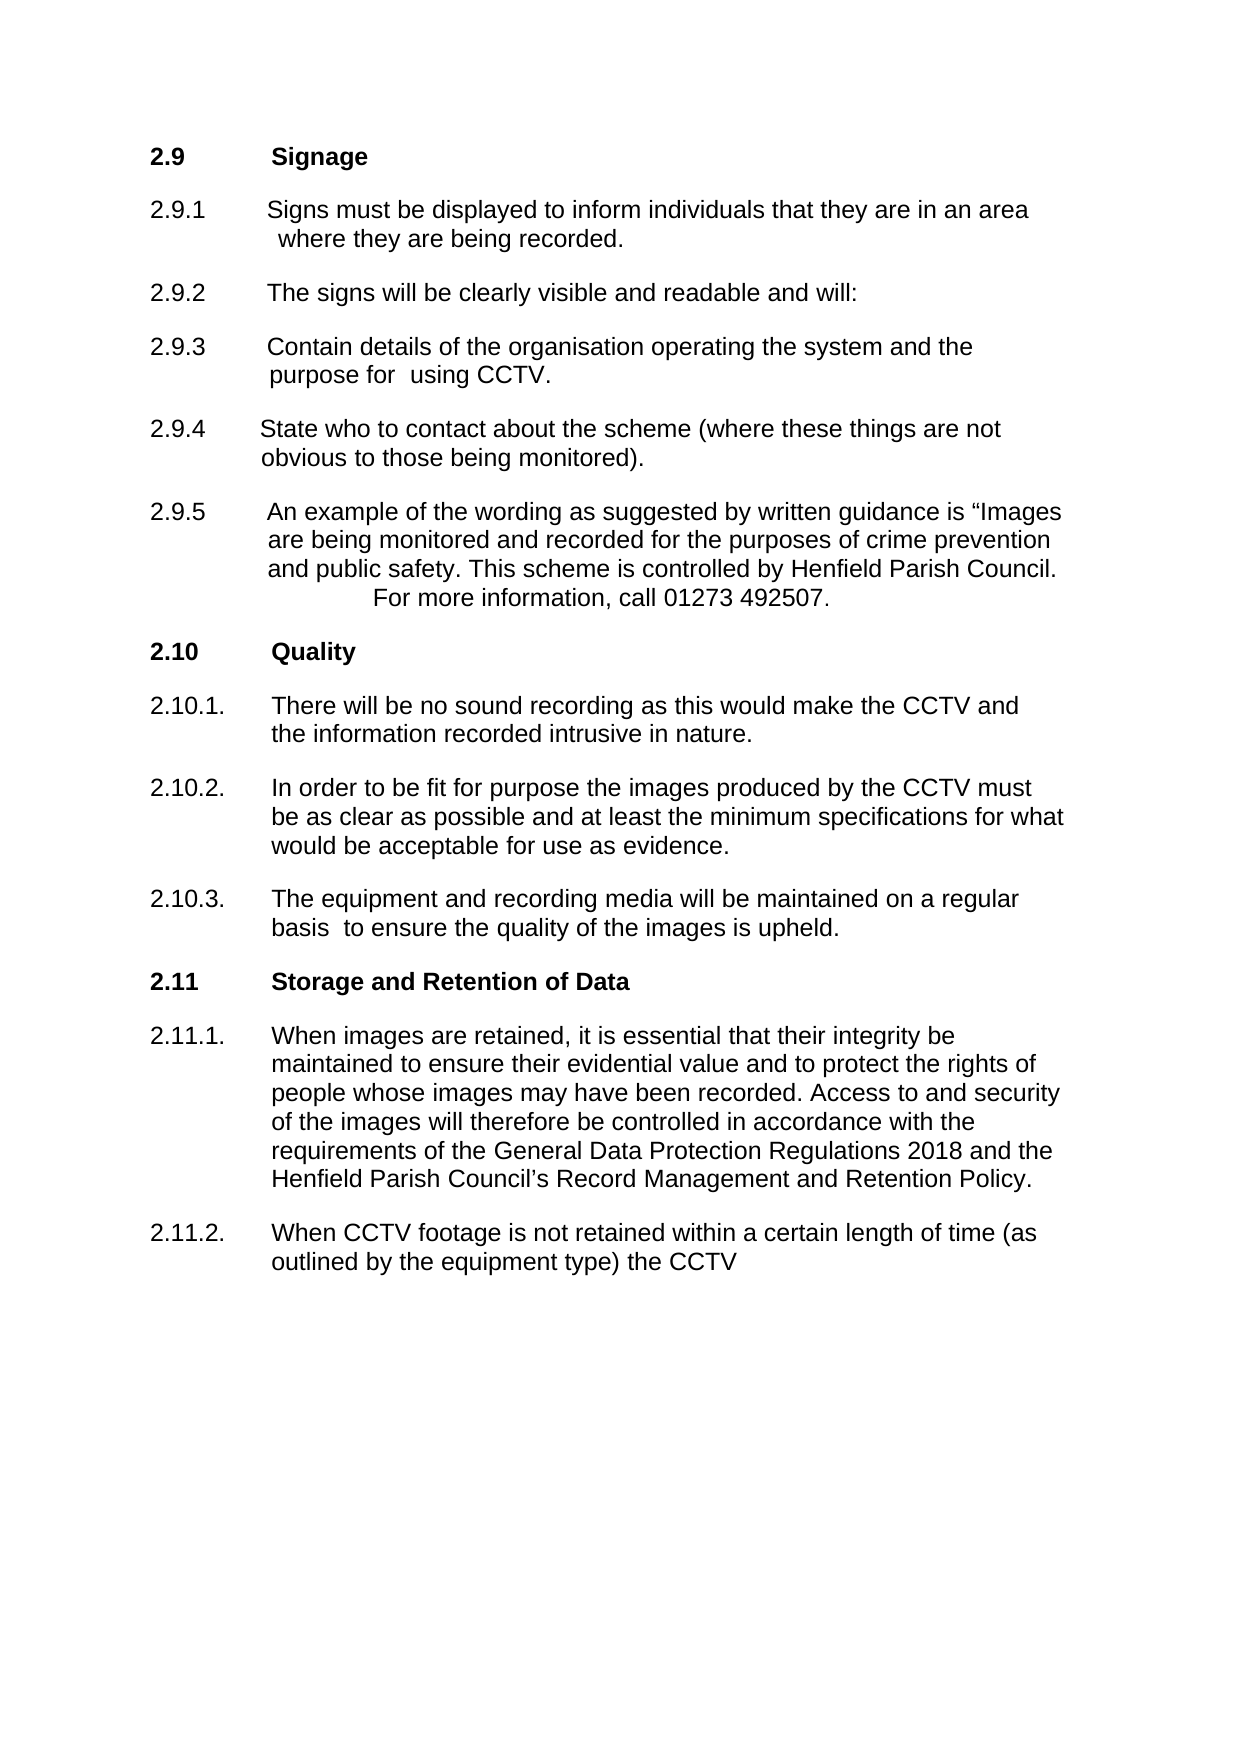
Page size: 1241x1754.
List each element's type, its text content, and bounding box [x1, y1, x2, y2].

list The signs will be clearly visible and readable and will: [150, 278, 1165, 307]
list In order to be fit for purpose the images produced by the CCTV must be as clear as possible and at least the minimum specifications for what would be acceptable for use as evidence. [150, 773, 1066, 859]
list An example of the wording as suggested by written guidance is “Images [150, 497, 1068, 526]
list There will be no sound recording as this would make the CCTV and the information recorded intrusive in nature. [150, 691, 1060, 748]
text purpose for using CCTV. [75, 361, 1070, 389]
list For more information, call 01273 492507. [225, 583, 1068, 612]
subtitle Storage and Retention of Data [150, 967, 1165, 996]
list and public safety. This scheme is controlled by Henfield Parish Council. [225, 554, 1068, 583]
text where they are being recorded. [187, 224, 1034, 253]
list State who to contact about the scheme (where these things are not [150, 414, 1013, 443]
text obvious to those being monitored). [150, 443, 1013, 472]
list Signs must be displayed to inform individuals that they are in an area [150, 196, 1034, 224]
subtitle Quality [150, 637, 1165, 666]
text are being monitored and recorded for the purposes of crime prevention [150, 526, 1068, 554]
subtitle Signage [150, 142, 1165, 170]
list When images are retained, it is essential that their integrity be maintained to ensure their evidential value and to protect the rights of people whose images may have been recorded. Access to and security of the images will therefore be controlled in accordance with the requirements of the General Data Protection Regulations 2018 and the Henfield Parish Council’s Record Management and Retention Policy. [150, 1021, 1084, 1193]
list The equipment and recording media will be maintained on a regular basis to ensure the quality of the images is upheld. [150, 884, 1084, 942]
list When CCTV footage is not retained within a certain length of time (as outlined by the equipment type) the CCTV [150, 1218, 1038, 1276]
list Contain details of the organisation operating the system and the [150, 332, 1070, 361]
